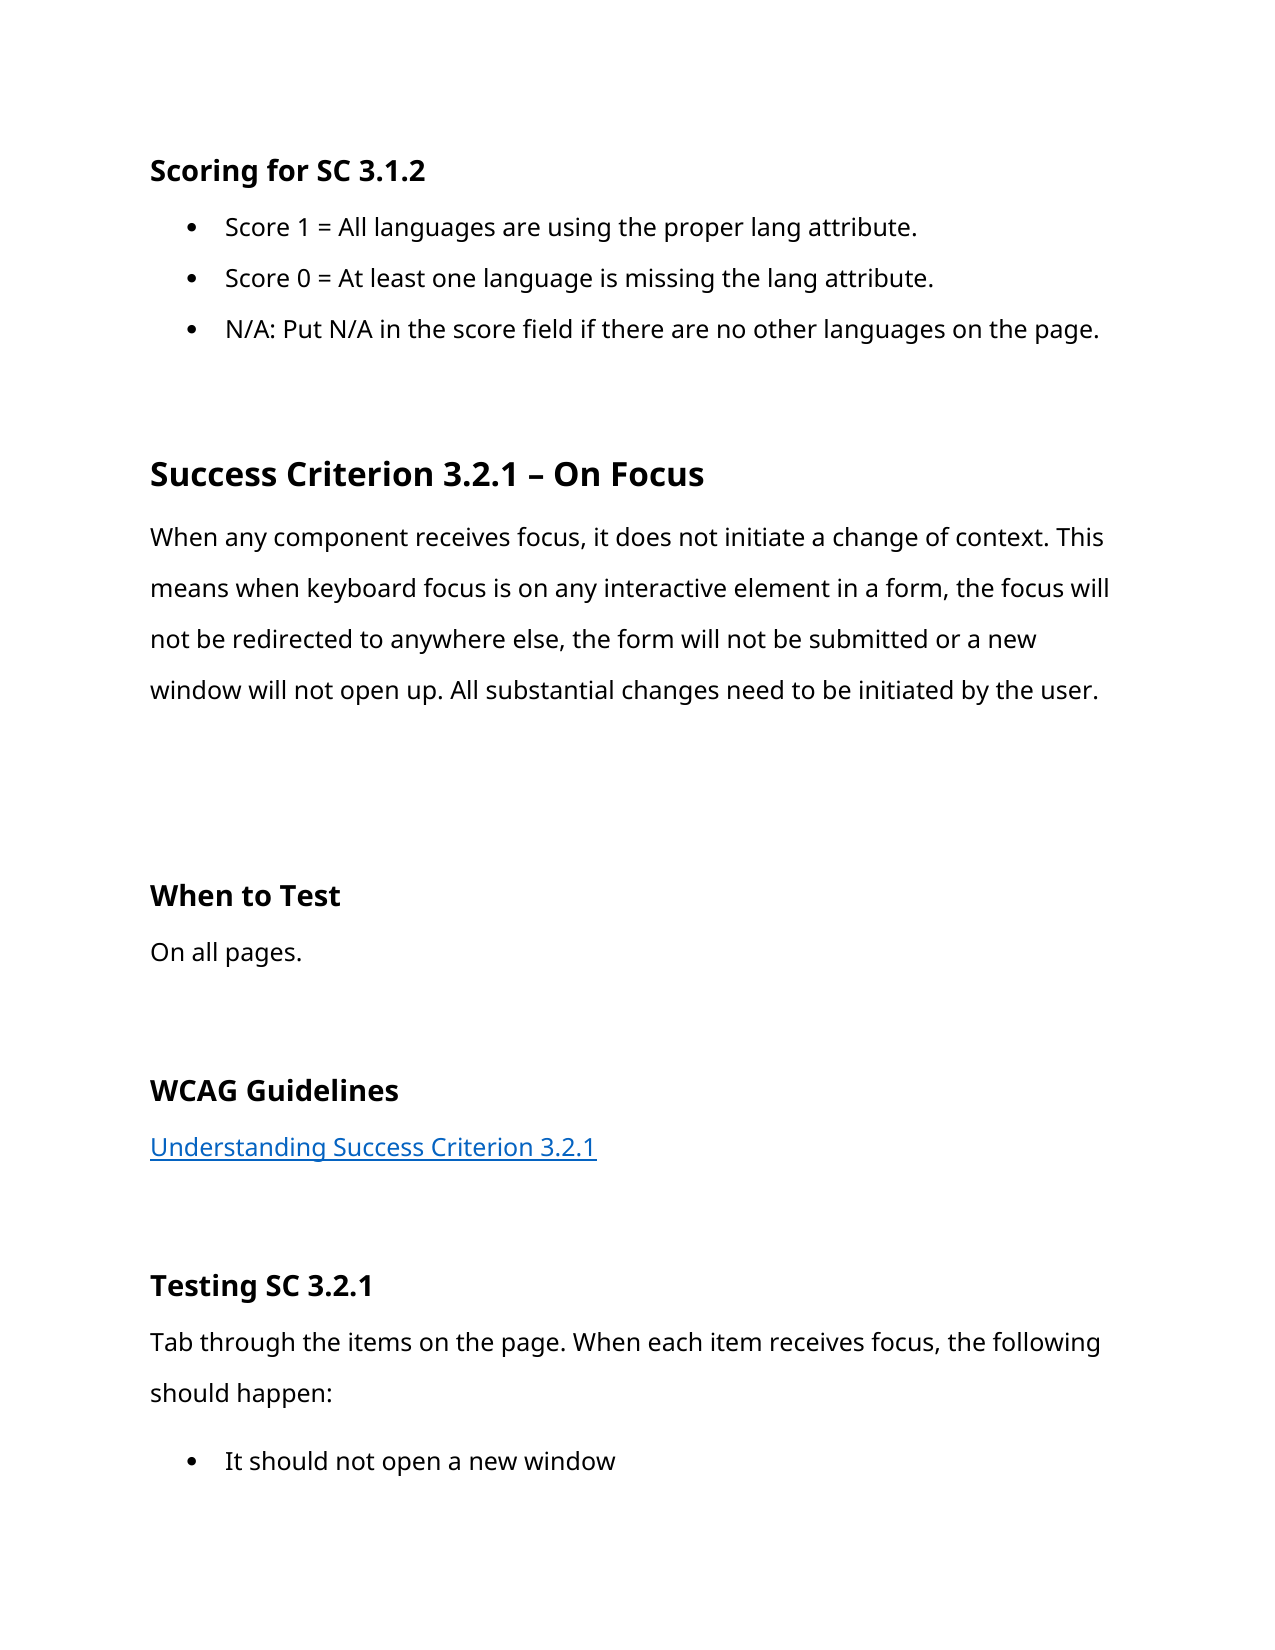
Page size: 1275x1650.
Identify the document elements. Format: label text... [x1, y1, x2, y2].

subtitle Scoring for SC 3.1.2 [150, 150, 1125, 190]
subtitle WCAG Guidelines [150, 1070, 1125, 1110]
list Score 0 = At least one language is missing the lang attribute. [187, 261, 1125, 294]
subtitle Testing SC 3.2.1 [150, 1265, 1125, 1305]
list N/A: Put N/A in the score field if there are no other languages on the page. [187, 312, 1125, 346]
text When any component receives focus, it does not initiate a change of context. This means when keyboard focus is on any interactive element in a form, the focus will not be redirected to anywhere else, the form will not be submitted or a new window will not open up. All substantial changes need to be initiated by the user. [150, 519, 1125, 706]
text Tab through the items on the page. When each item receives focus, the following should happen: [150, 1325, 1125, 1410]
subtitle Success Criterion 3.2.1 – On Focus [150, 451, 1125, 497]
text On all pages. [150, 935, 1125, 969]
list Score 1 = All languages are using the proper lang attribute. [187, 209, 1125, 243]
text Understanding Success Criterion 3.2.1 [150, 1130, 1125, 1164]
list It should not open a new window [187, 1443, 1125, 1478]
subtitle When to Test [150, 876, 1125, 915]
